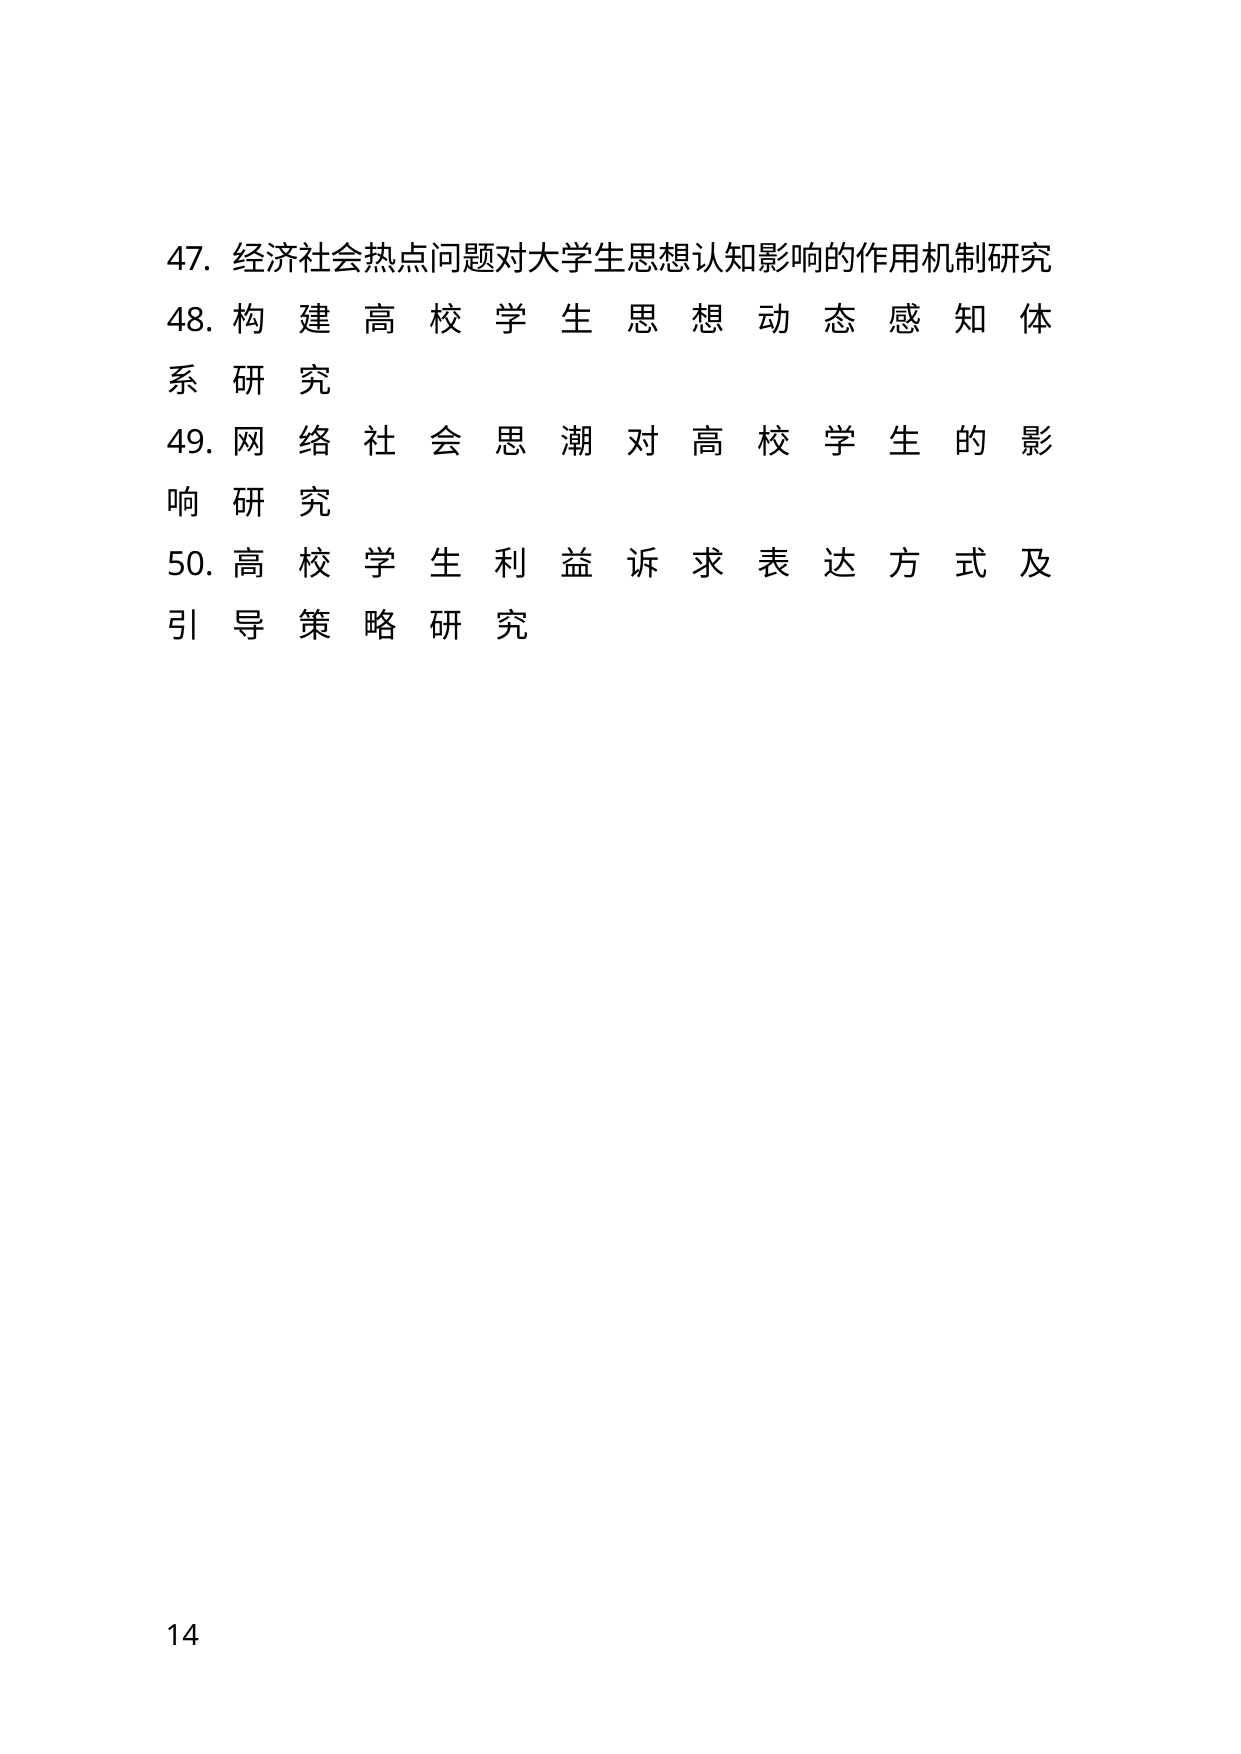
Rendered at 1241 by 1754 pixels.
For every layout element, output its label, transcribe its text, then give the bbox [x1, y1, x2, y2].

list 50.高校学生利益诉求表达方式及引导策略研究 [167, 531, 1085, 653]
list 49.网络社会思潮对高校学生的影响研究 [167, 408, 1085, 531]
list 48.构建高校学生思想动态感知体系研究 [167, 286, 1085, 408]
list 47.经济社会热点问题对大学生思想认知影响的作用机制研究 [167, 225, 1085, 286]
